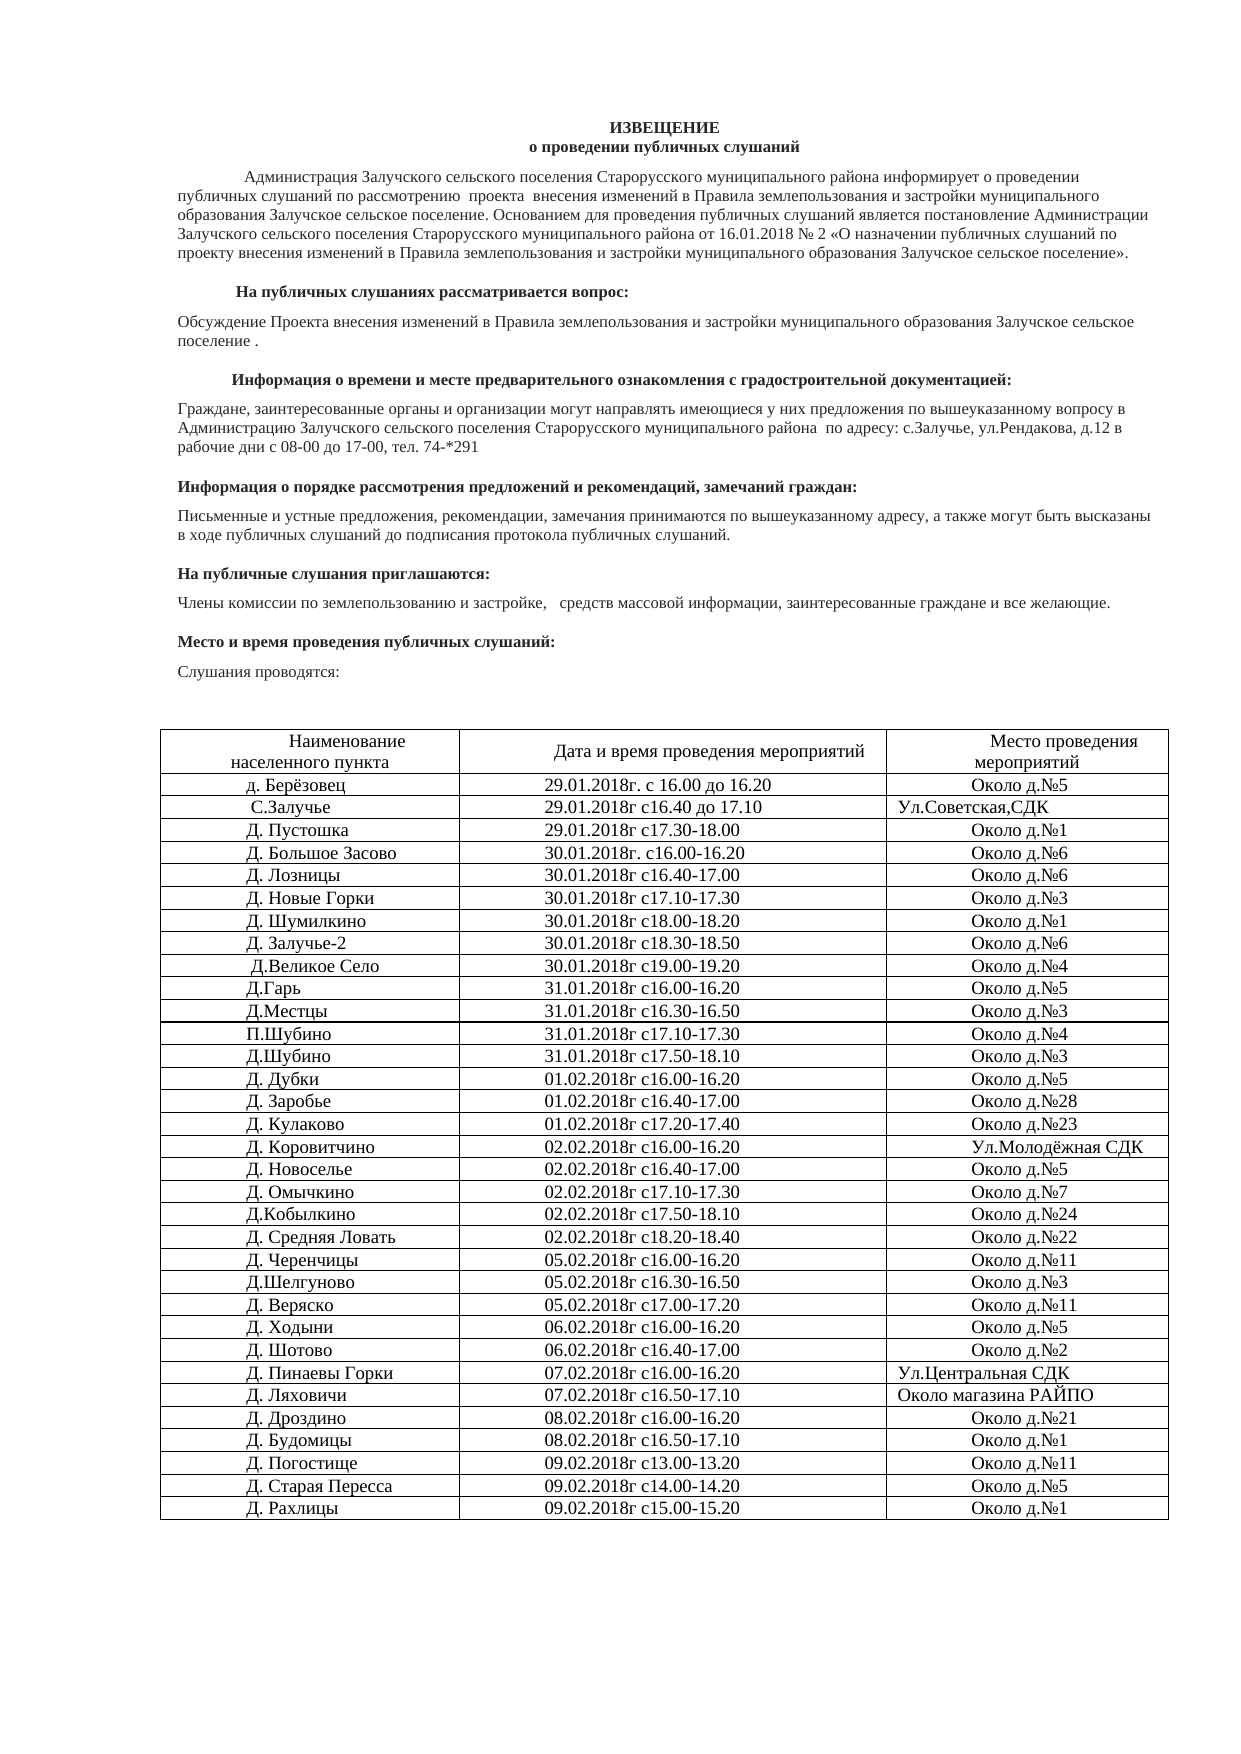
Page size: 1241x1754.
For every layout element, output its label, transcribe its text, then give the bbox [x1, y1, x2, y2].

table_cell Около д.№22 [887, 1226, 1168, 1247]
table_cell Около д.№3 [887, 1271, 1168, 1293]
text Информация о порядке рассмотрения предложений и рекомендаций, замечаний граждан: [177, 476, 1152, 496]
table_cell Около д.№6 [887, 864, 1168, 886]
table_cell Д.Шелгуново [161, 1271, 459, 1293]
table_cell 02.02.2018г с16.40-17.00 [460, 1158, 886, 1180]
table_cell д. Берёзовец [161, 774, 459, 795]
table_cell 09.02.2018г с14.00-14.20 [460, 1475, 886, 1496]
table_cell Д. Пинаевы Горки [161, 1362, 459, 1383]
table_cell 31.01.2018г с16.00-16.20 [460, 977, 886, 999]
table_cell Около д.№6 [887, 842, 1168, 863]
table_cell Д.Кобылкино [161, 1203, 459, 1225]
table_cell 07.02.2018г с16.00-16.20 [460, 1362, 886, 1383]
table_cell 29.01.2018г с16.40 до 17.10 [460, 796, 886, 818]
table_cell Около д.№11 [887, 1294, 1168, 1315]
table_cell Ул.Советская,СДК [887, 796, 1168, 818]
table_cell Д. Дроздино [161, 1407, 459, 1428]
text ИЗВЕЩЕНИЕ [177, 118, 1152, 137]
table_cell 02.02.2018г с16.00-16.20 [460, 1136, 886, 1157]
table_cell Около д.№1 [887, 819, 1168, 841]
table_cell Д. Новые Горки [161, 887, 459, 908]
text Письменные и устные предложения, рекомендации, замечания принимаются по вышеуказанному адресу, а также могут быть высказаны в ходе публичных слушаний до подписания протокола публичных слушаний. [177, 506, 1152, 544]
table_cell 31.01.2018г с16.30-16.50 [460, 1000, 886, 1021]
table_cell Около д.№5 [887, 1475, 1168, 1496]
table_cell Около д.№5 [887, 774, 1168, 795]
table_cell Д. Большое Засово [161, 842, 459, 863]
table_cell Ул.Молодёжная СДК [887, 1136, 1168, 1157]
table_cell 05.02.2018г с17.00-17.20 [460, 1294, 886, 1315]
table_cell 08.02.2018г с16.50-17.10 [460, 1429, 886, 1451]
text Граждане, заинтересованные органы и организации могут направлять имеющиеся у них предложения по вышеуказанному вопросу в Администрацию Залучского сельского поселения Старорусского муниципального района по адресу: с.Залучье, ул.Рендакова, д.12 в рабочие дни с 08-00 до 17-00, тел. 74-*291 [177, 399, 1152, 456]
table_cell Ул.Центральная СДК [887, 1362, 1168, 1383]
table_cell 02.02.2018г с18.20-18.40 [460, 1226, 886, 1247]
table_cell Д.Гарь [161, 977, 459, 999]
table_cell Д. Залучье-2 [161, 932, 459, 954]
table_cell Д. Рахлицы [161, 1497, 459, 1519]
table_cell 01.02.2018г с16.00-16.20 [460, 1068, 886, 1089]
table_cell 06.02.2018г с16.00-16.20 [460, 1316, 886, 1338]
table_cell 08.02.2018г с16.00-16.20 [460, 1407, 886, 1428]
table_cell 29.01.2018г. с 16.00 до 16.20 [460, 774, 886, 795]
table_cell Около д.№28 [887, 1090, 1168, 1112]
table_cell 29.01.2018г с17.30-18.00 [460, 819, 886, 841]
text На публичные слушания приглашаются: [177, 564, 1152, 583]
table_cell Д. Заробье [161, 1090, 459, 1112]
table_cell Около д.№5 [887, 1158, 1168, 1180]
text Обсуждение Проекта внесения изменений в Правила землепользования и застройки муниципального образования Залучское сельское поселение . [177, 311, 1152, 350]
table_cell Около д.№11 [887, 1249, 1168, 1270]
table_cell Д. Средняя Ловать [161, 1226, 459, 1247]
text о проведении публичных слушаний [177, 137, 1152, 156]
text Место и время проведения публичных слушаний: [177, 632, 1152, 651]
table_cell Д. Ходыни [161, 1316, 459, 1338]
table_cell Около д.№5 [887, 977, 1168, 999]
table_cell 30.01.2018г с17.10-17.30 [460, 887, 886, 908]
table_cell С.Залучье [161, 796, 459, 818]
table_cell Д. Новоселье [161, 1158, 459, 1180]
table_header Наименование населенного пункта [161, 730, 459, 773]
table_cell Около д.№1 [887, 1429, 1168, 1451]
table_cell 30.01.2018г с16.40-17.00 [460, 864, 886, 886]
table_cell Около д.№1 [887, 1497, 1168, 1519]
table_cell Д. Будомицы [161, 1429, 459, 1451]
table_cell 01.02.2018г с16.40-17.00 [460, 1090, 886, 1112]
table_cell Около д.№11 [887, 1452, 1168, 1473]
table_cell Около д.№5 [887, 1068, 1168, 1089]
table_cell 05.02.2018г с16.30-16.50 [460, 1271, 886, 1293]
table_header Дата и время проведения мероприятий [460, 730, 886, 773]
table_cell 06.02.2018г с16.40-17.00 [460, 1339, 886, 1361]
table_cell Около д.№3 [887, 1045, 1168, 1067]
table_cell Д. Коровитчино [161, 1136, 459, 1157]
table_cell Около д.№23 [887, 1113, 1168, 1134]
table_cell Д. Черенчицы [161, 1249, 459, 1270]
table_cell Около д.№3 [887, 887, 1168, 908]
table_cell Д. Веряско [161, 1294, 459, 1315]
table_cell Д. Лозницы [161, 864, 459, 886]
table_cell Около д.№21 [887, 1407, 1168, 1428]
table_cell 07.02.2018г с16.50-17.10 [460, 1384, 886, 1406]
table_cell Д.Шубино [161, 1045, 459, 1067]
table_cell 30.01.2018г. с16.00-16.20 [460, 842, 886, 863]
table_cell 09.02.2018г с15.00-15.20 [460, 1497, 886, 1519]
table_cell 05.02.2018г с16.00-16.20 [460, 1249, 886, 1270]
table_cell 30.01.2018г с19.00-19.20 [460, 955, 886, 976]
table_cell Д. Старая Пересса [161, 1475, 459, 1496]
table_cell Д. Шумилкино [161, 910, 459, 931]
table_cell 09.02.2018г с13.00-13.20 [460, 1452, 886, 1473]
table_cell 30.01.2018г с18.30-18.50 [460, 932, 886, 954]
table_cell Около д.№1 [887, 910, 1168, 931]
table_cell Около д.№2 [887, 1339, 1168, 1361]
table_cell Д. Погостище [161, 1452, 459, 1473]
table_cell Д. Дубки [161, 1068, 459, 1089]
table_cell Д.Местцы [161, 1000, 459, 1021]
text Члены комиссии по землепользованию и застройке, средств массовой информации, заинтересованные граждане и все желающие. [177, 593, 1152, 612]
table_cell Д. Омычкино [161, 1181, 459, 1202]
table_cell П.Шубино [161, 1023, 459, 1044]
table_cell Около магазина РАЙПО [887, 1384, 1168, 1406]
text Администрация Залучского сельского поселения Старорусского муниципального района информирует о проведении публичных слушаний по рассмотрению проекта внесения изменений в Правила землепользования и застройки муниципального образования Залучское сельское поселение. Основанием для проведения публичных слушаний является постановление Администрации Залучского сельского поселения Старорусского муниципального района от 16.01.2018 № 2 «О назначении публичных слушаний по проекту внесения изменений в Правила землепользования и застройки муниципального образования Залучское сельское поселение». [177, 166, 1152, 262]
table_cell Около д.№24 [887, 1203, 1168, 1225]
text На публичных слушаниях рассматривается вопрос: [177, 282, 1152, 301]
table_cell 31.01.2018г с17.10-17.30 [460, 1023, 886, 1044]
table_cell Д. Шотово [161, 1339, 459, 1361]
table_cell Около д.№5 [887, 1316, 1168, 1338]
table_cell Д. Пустошка [161, 819, 459, 841]
table_cell Д. Кулаково [161, 1113, 459, 1134]
table_cell 31.01.2018г с17.50-18.10 [460, 1045, 886, 1067]
text Информация о времени и месте предварительного ознакомления с градостроительной документацией: [177, 370, 1152, 389]
table_cell Около д.№7 [887, 1181, 1168, 1202]
table_cell 30.01.2018г с18.00-18.20 [460, 910, 886, 931]
text Слушания проводятся: [177, 661, 1152, 709]
table_cell 01.02.2018г с17.20-17.40 [460, 1113, 886, 1134]
table_cell Д.Великое Село [161, 955, 459, 976]
table_cell Около д.№4 [887, 955, 1168, 976]
table_cell 02.02.2018г с17.50-18.10 [460, 1203, 886, 1225]
table_header Место проведения мероприятий [887, 730, 1168, 773]
table_cell 02.02.2018г с17.10-17.30 [460, 1181, 886, 1202]
table_cell Около д.№3 [887, 1000, 1168, 1021]
table_cell Около д.№4 [887, 1023, 1168, 1044]
table_cell Д. Ляховичи [161, 1384, 459, 1406]
table_cell Около д.№6 [887, 932, 1168, 954]
